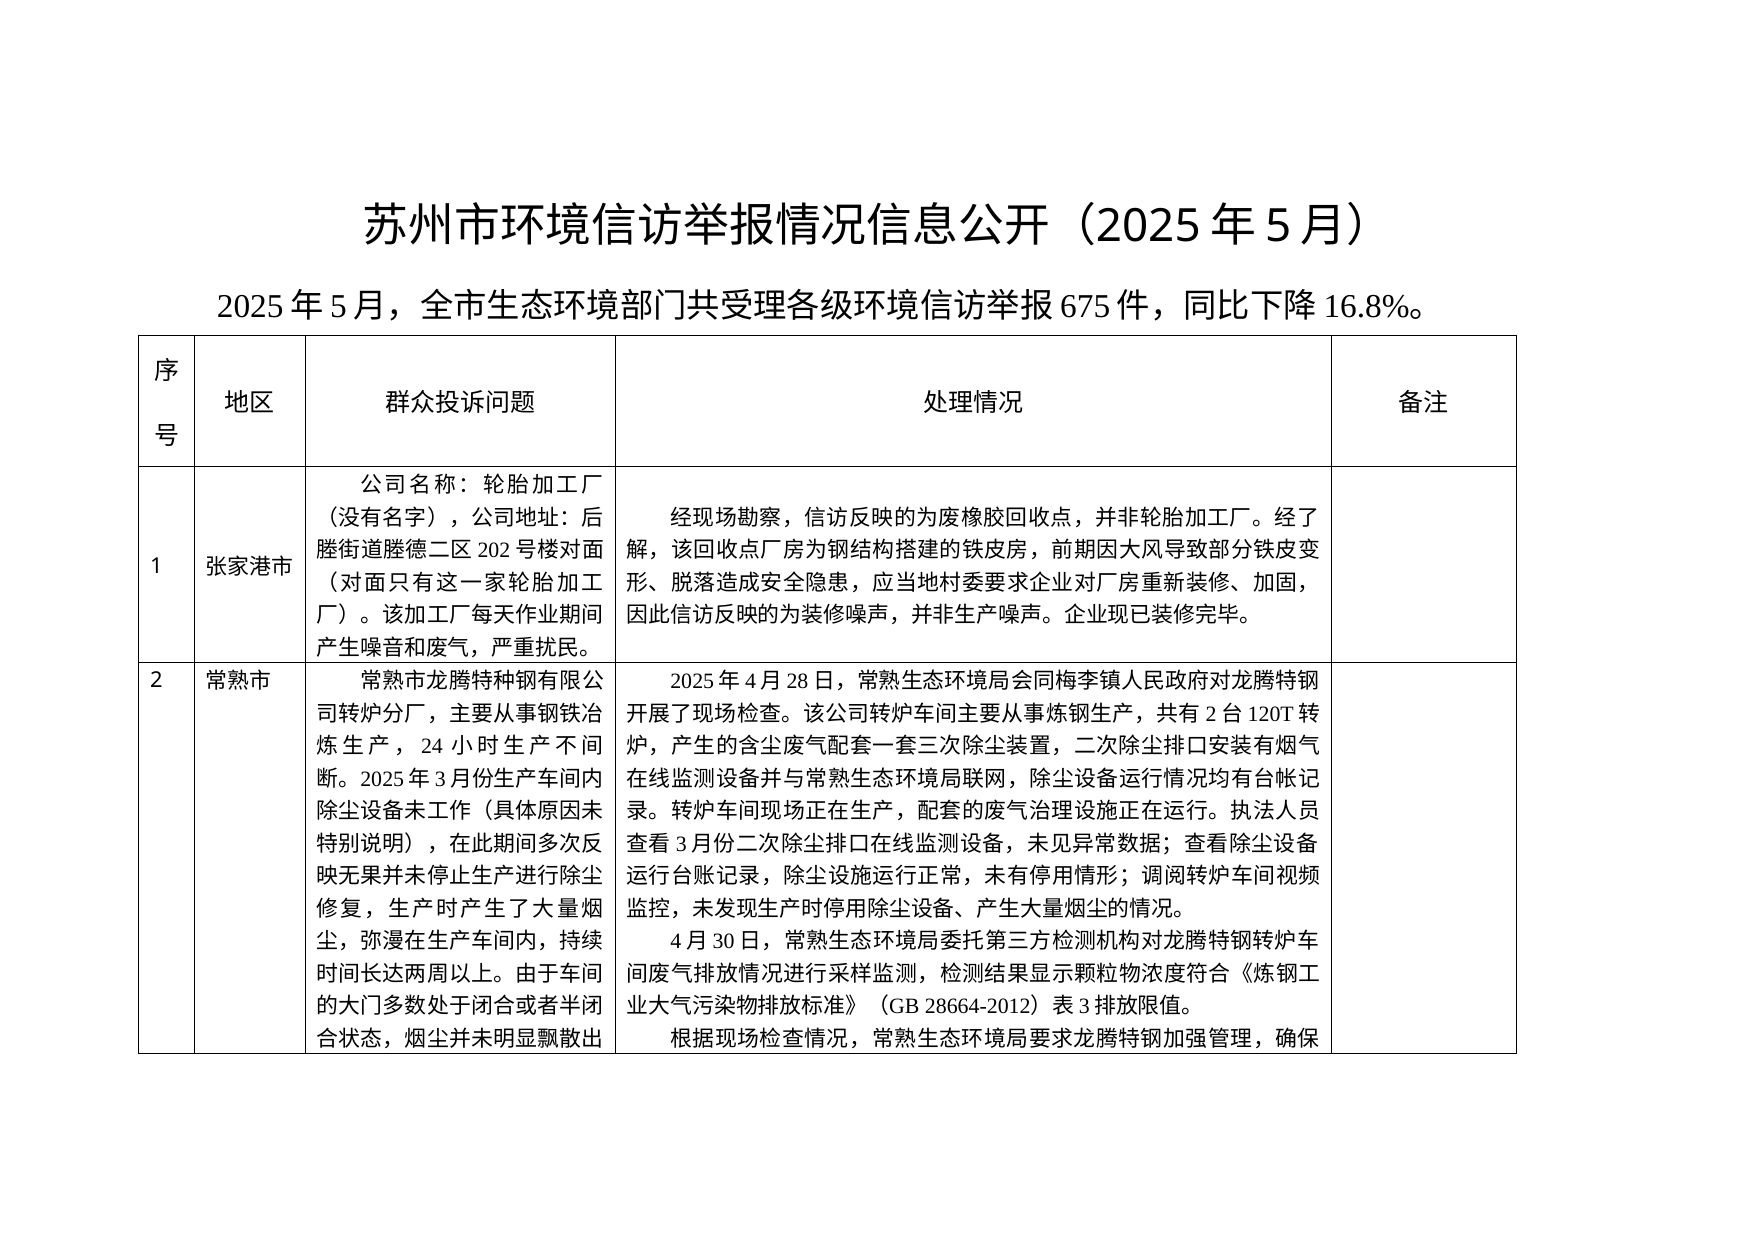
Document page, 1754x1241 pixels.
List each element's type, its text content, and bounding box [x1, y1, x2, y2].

text 苏州市环境信访举报情况信息公开（2025年5月） [150, 172, 1604, 270]
table_cell 常熟市 [195, 663, 305, 1053]
table_header 序号 [139, 336, 194, 466]
table_header 备注 [1332, 336, 1516, 466]
text 2025年5月，全市生态环境部门共受理各级环境信访举报675件，同比下降16.8%。 [150, 270, 1604, 335]
table_header 地区 [195, 336, 305, 466]
table_cell [1332, 663, 1516, 1053]
table_cell 2 [139, 663, 194, 1053]
table_cell 经现场勘察，信访反映的为废橡胶回收点，并非轮胎加工厂。经了解，该回收点厂房为钢结构搭建的铁皮房，前期因大风导致部分铁皮变形、脱落造成安全隐患，应当地村委要求企业对厂房重新装修、加固，因此信访反映的为装修噪声，并非生产噪声。企业现已装修完毕。 [616, 467, 1331, 662]
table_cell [616, 663, 1331, 1053]
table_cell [306, 663, 615, 1053]
table_header 处理情况 [616, 336, 1331, 466]
table_header 群众投诉问题 [306, 336, 615, 466]
table_cell 张家港市 [195, 467, 305, 662]
table_cell 公司名称：轮胎加工厂（没有名字），公司地址：后塍街道塍德二区202号楼对面（对面只有这一家轮胎加工厂）。该加工厂每天作业期间产生噪音和废气，严重扰民。 [306, 467, 615, 662]
table_cell 1 [139, 467, 194, 662]
table_cell [1332, 467, 1516, 662]
